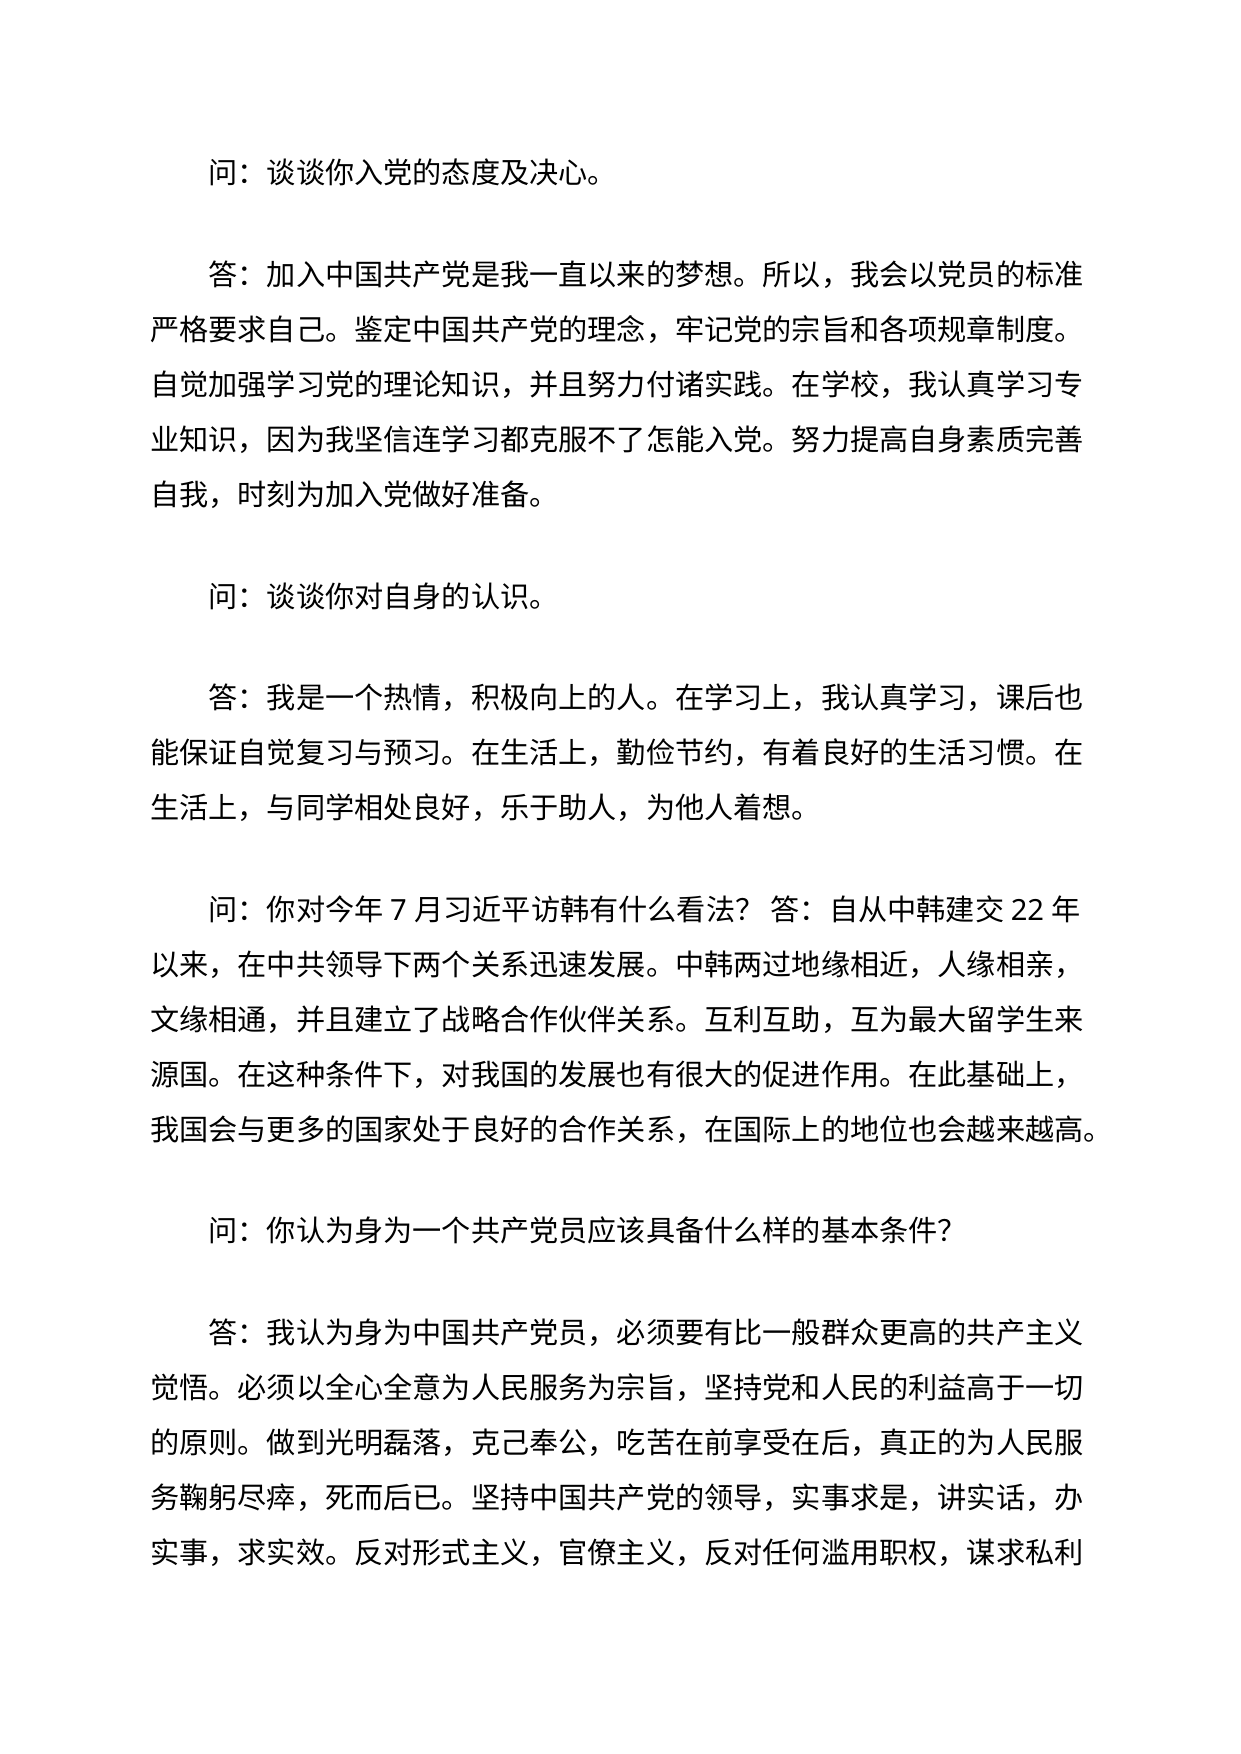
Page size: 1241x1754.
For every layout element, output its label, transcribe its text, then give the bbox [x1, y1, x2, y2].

text 答：我是一个热情，积极向上的人。在学习上，我认真学习，课后也能保证自觉复习与预习。在生活上，勤俭节约，有着良好的生活习惯。在生活上，与同学相处良好，乐于助人，为他人着想。 [150, 675, 1090, 827]
text 答：加入中国共产党是我一直以来的梦想。所以，我会以党员的标准严格要求自己。鉴定中国共产党的理念，牢记党的宗旨和各项规章制度。自觉加强学习党的理论知识，并且努力付诸实践。在学校，我认真学习专业知识，因为我坚信连学习都克服不了怎能入党。努力提高自身素质完善自我，时刻为加入党做好准备。 [150, 252, 1090, 514]
text 问：谈谈你入党的态度及决心。 [150, 150, 1090, 192]
text 问：你对今年 7 月习近平访韩有什么看法？ 答：自从中韩建交 22 年以来，在中共领导下两个关系迅速发展。中韩两过地缘相近，人缘相亲，文缘相通，并且建立了战略合作伙伴关系。互利互助，互为最大留学生来源国。在这种条件下，对我国的发展也有很大的促进作用。在此基础上，我国会与更多的国家处于良好的合作关系，在国际上的地位也会越来越高。 [150, 886, 1090, 1148]
text 问：你认为身为一个共产党员应该具备什么样的基本条件？ [150, 1208, 1090, 1250]
text 问：谈谈你对自身的认识。 [150, 573, 1090, 615]
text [150, 1310, 1090, 1572]
